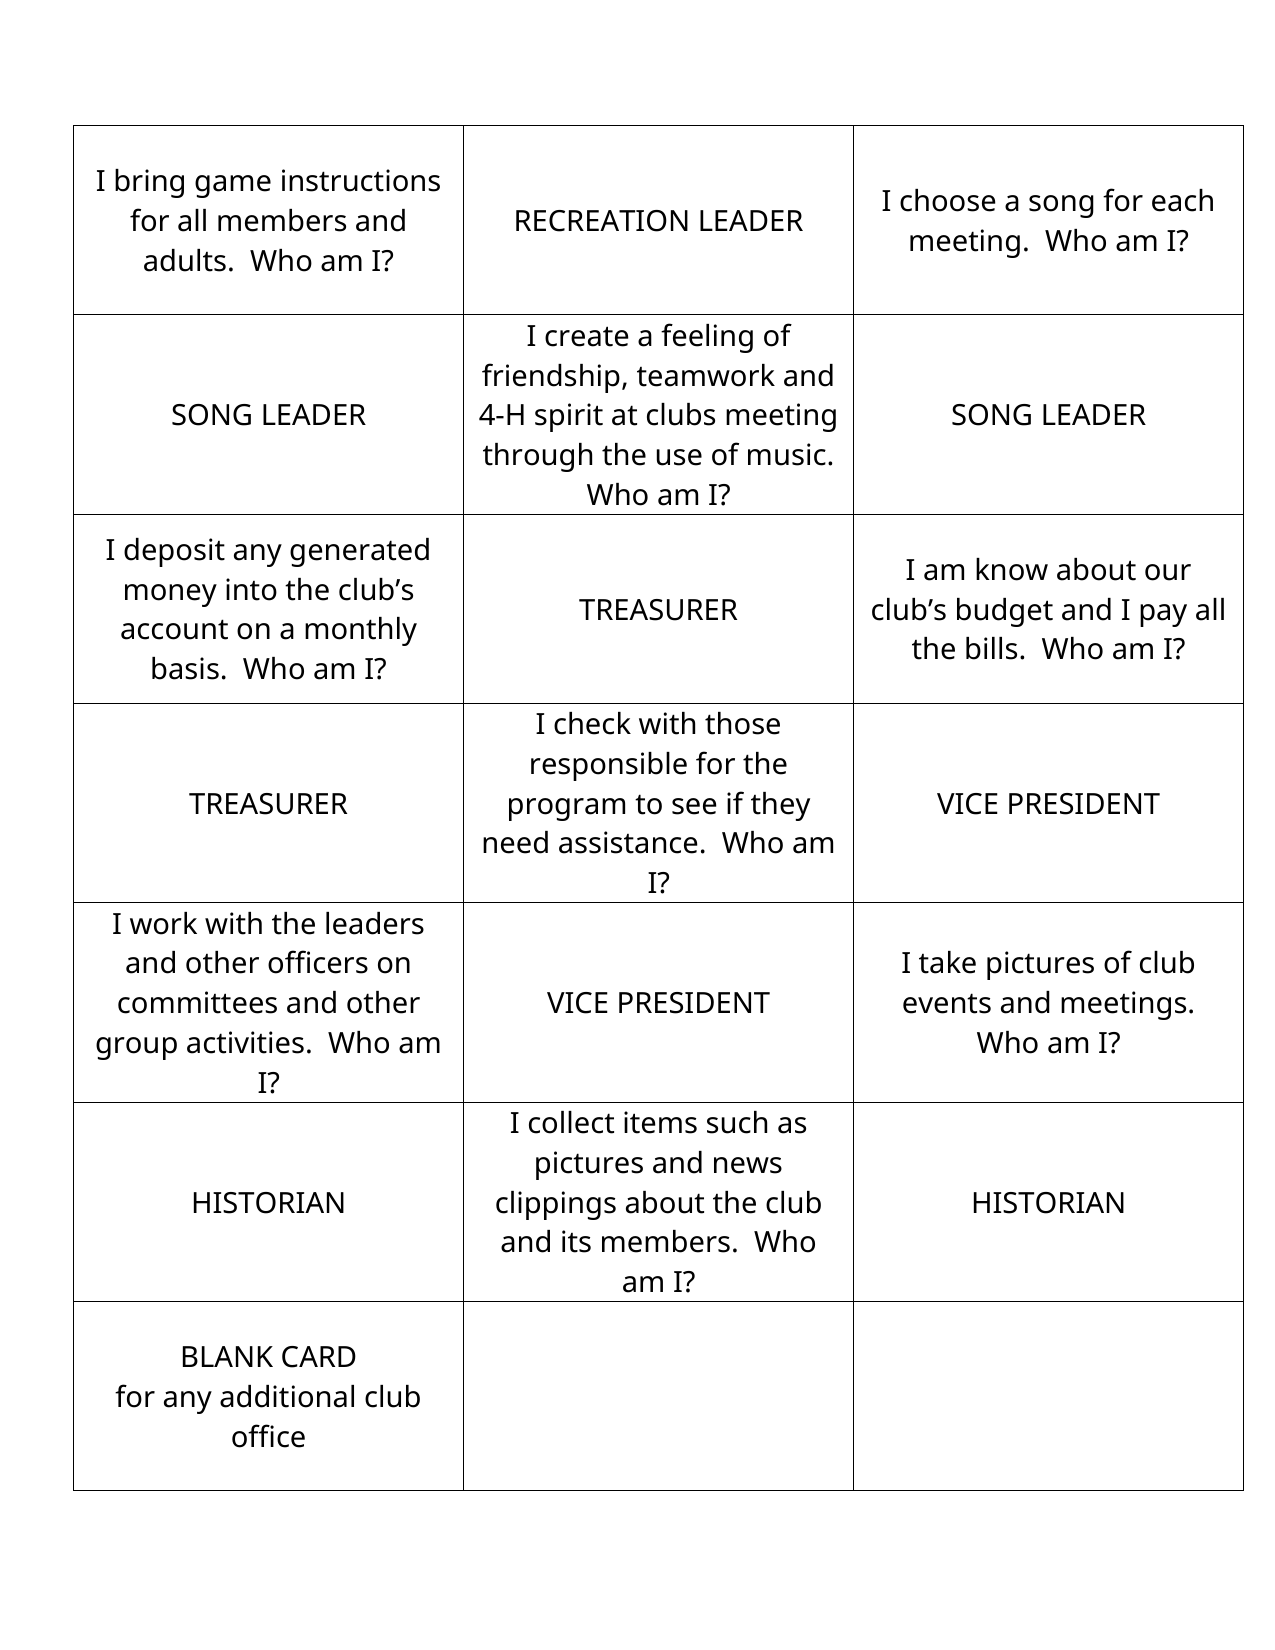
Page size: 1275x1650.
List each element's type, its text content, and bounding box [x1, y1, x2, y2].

table_cell I choose a song for each meeting. Who am I? [854, 126, 1243, 314]
table_cell I take pictures of club events and meetings. Who am I? [854, 903, 1243, 1102]
table_cell TREASURER [464, 515, 853, 703]
table_cell I am know about our club’s budget and I pay all the bills. Who am I? [854, 515, 1243, 703]
table_cell I bring game instructions for all members and adults. Who am I? [74, 126, 463, 314]
table_cell I create a feeling of friendship, teamwork and 4-H spirit at clubs meeting through the use of music. Who am I? [464, 315, 853, 513]
table_cell I work with the leaders and other officers on committees and other group activities. Who am I? [74, 903, 463, 1102]
table_cell BLANK CARD for any additional club office [74, 1302, 463, 1490]
table_cell RECREATION LEADER [464, 126, 853, 314]
table_cell SONG LEADER [854, 315, 1243, 513]
table_cell I collect items such as pictures and news clippings about the club and its members. Who am I? [464, 1103, 853, 1301]
table_cell [854, 1302, 1243, 1490]
table_cell [464, 1302, 853, 1490]
table_cell TREASURER [74, 704, 463, 902]
table_cell SONG LEADER [74, 315, 463, 513]
table_cell I check with those responsible for the program to see if they need assistance. Who am I? [464, 704, 853, 902]
table_cell HISTORIAN [74, 1103, 463, 1301]
table_cell I deposit any generated money into the club’s account on a monthly basis. Who am I? [74, 515, 463, 703]
table_cell VICE PRESIDENT [464, 903, 853, 1102]
table_cell HISTORIAN [854, 1103, 1243, 1301]
table_cell VICE PRESIDENT [854, 704, 1243, 902]
